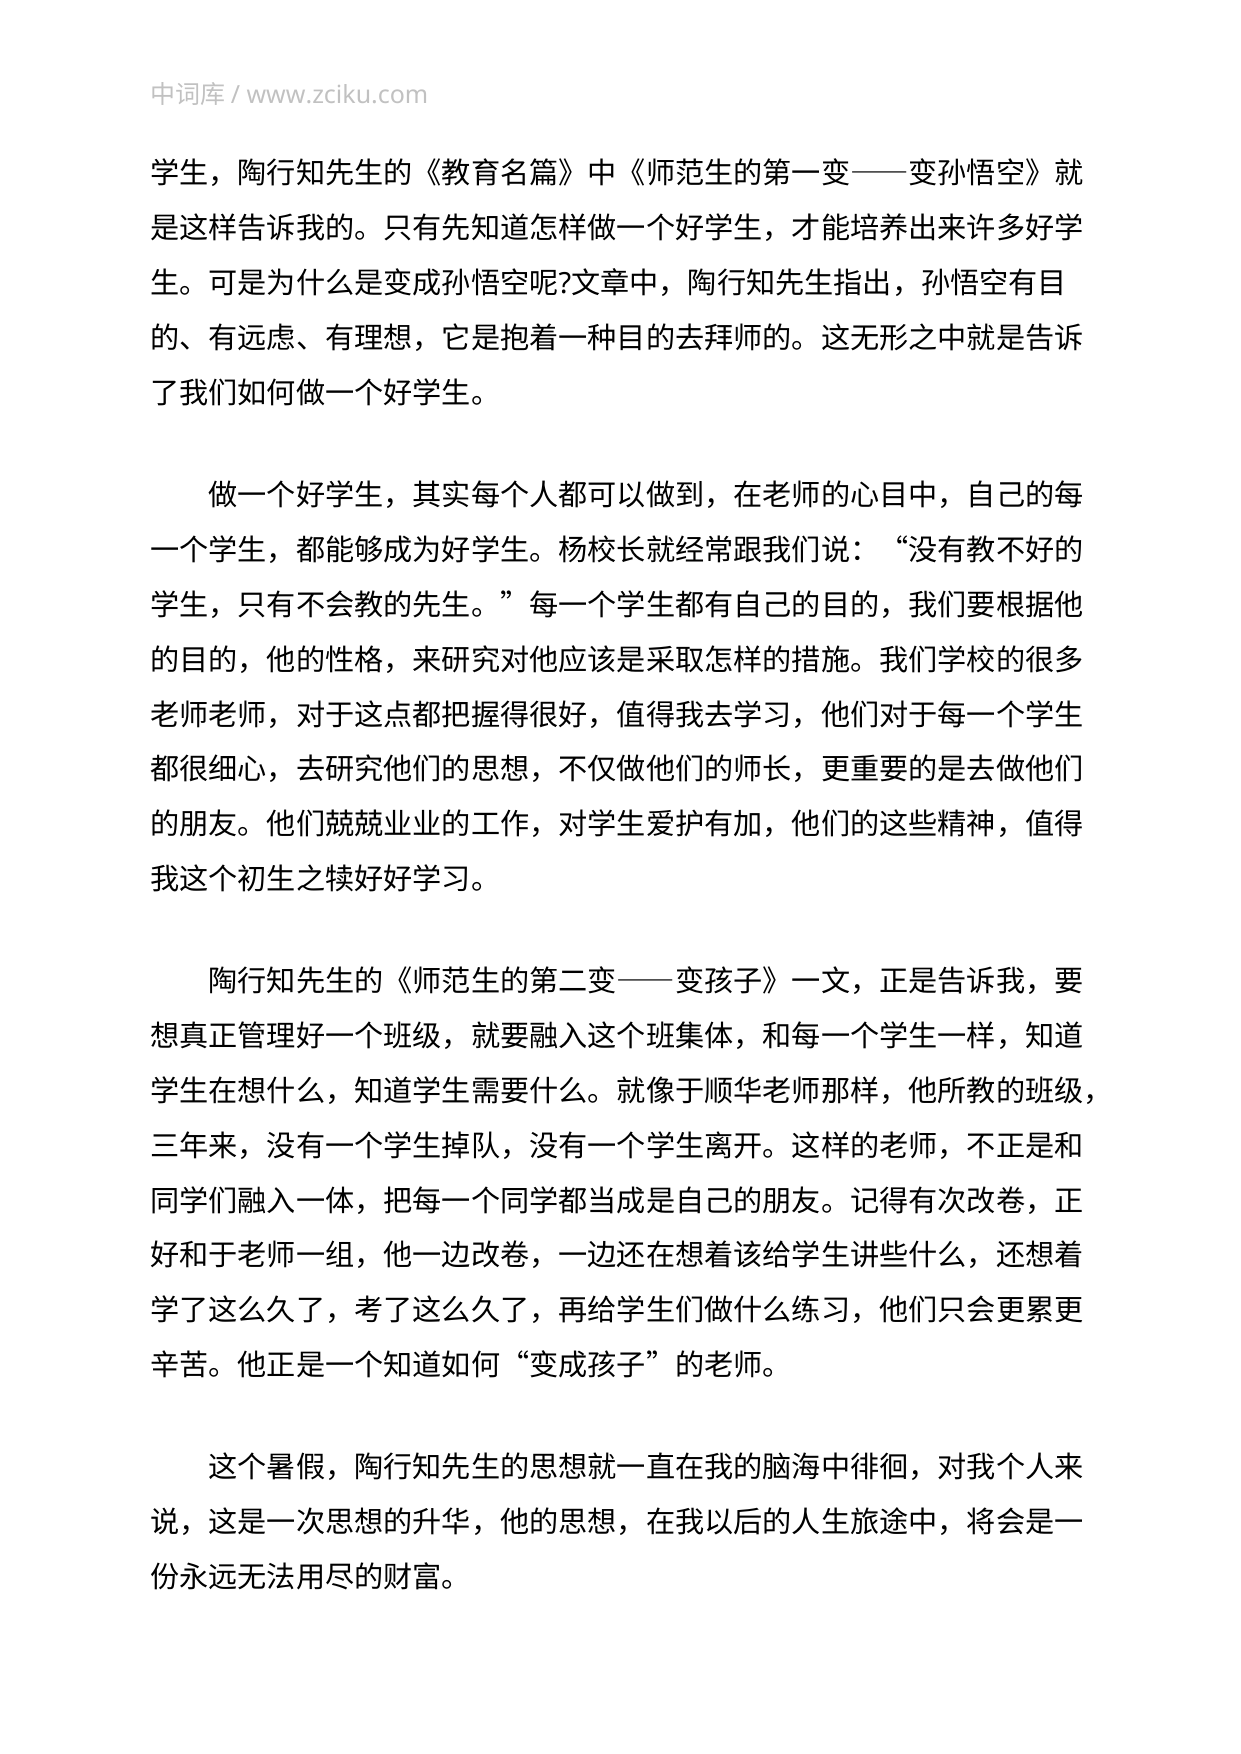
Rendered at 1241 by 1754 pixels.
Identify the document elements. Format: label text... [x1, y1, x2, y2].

text 陶行知先生的《师范生的第二变——变孩子》一文，正是告诉我，要想真正管理好一个班级，就要融入这个班集体，和每一个学生一样，知道学生在想什么，知道学生需要什么。就像于顺华老师那样，他所教的班级，三年来，没有一个学生掉队，没有一个学生离开。这样的老师，不正是和同学们融入一体，把每一个同学都当成是自己的朋友。记得有次改卷，正好和于老师一组，他一边改卷，一边还在想着该给学生讲些什么，还想着学了这么久了，考了这么久了，再给学生们做什么练习，他们只会更累更辛苦。他正是一个知道如何“变成孩子”的老师。 [150, 957, 1090, 1384]
text 做一个好学生，其实每个人都可以做到，在老师的心目中，自己的每一个学生，都能够成为好学生。杨校长就经常跟我们说：“没有教不好的学生，只有不会教的先生。”每一个学生都有自己的目的，我们要根据他的目的，他的性格，来研究对他应该是采取怎样的措施。我们学校的很多老师老师，对于这点都把握得很好，值得我去学习，他们对于每一个学生都很细心，去研究他们的思想，不仅做他们的师长，更重要的是去做他们的朋友。他们兢兢业业的工作，对学生爱护有加，他们的这些精神，值得我这个初生之犊好好学习。 [150, 471, 1090, 898]
text 这个暑假，陶行知先生的思想就一直在我的脑海中徘徊，对我个人来说，这是一次思想的升华，他的思想，在我以后的人生旅途中，将会是一份永远无法用尽的财富。 [150, 1443, 1090, 1596]
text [150, 150, 1090, 412]
